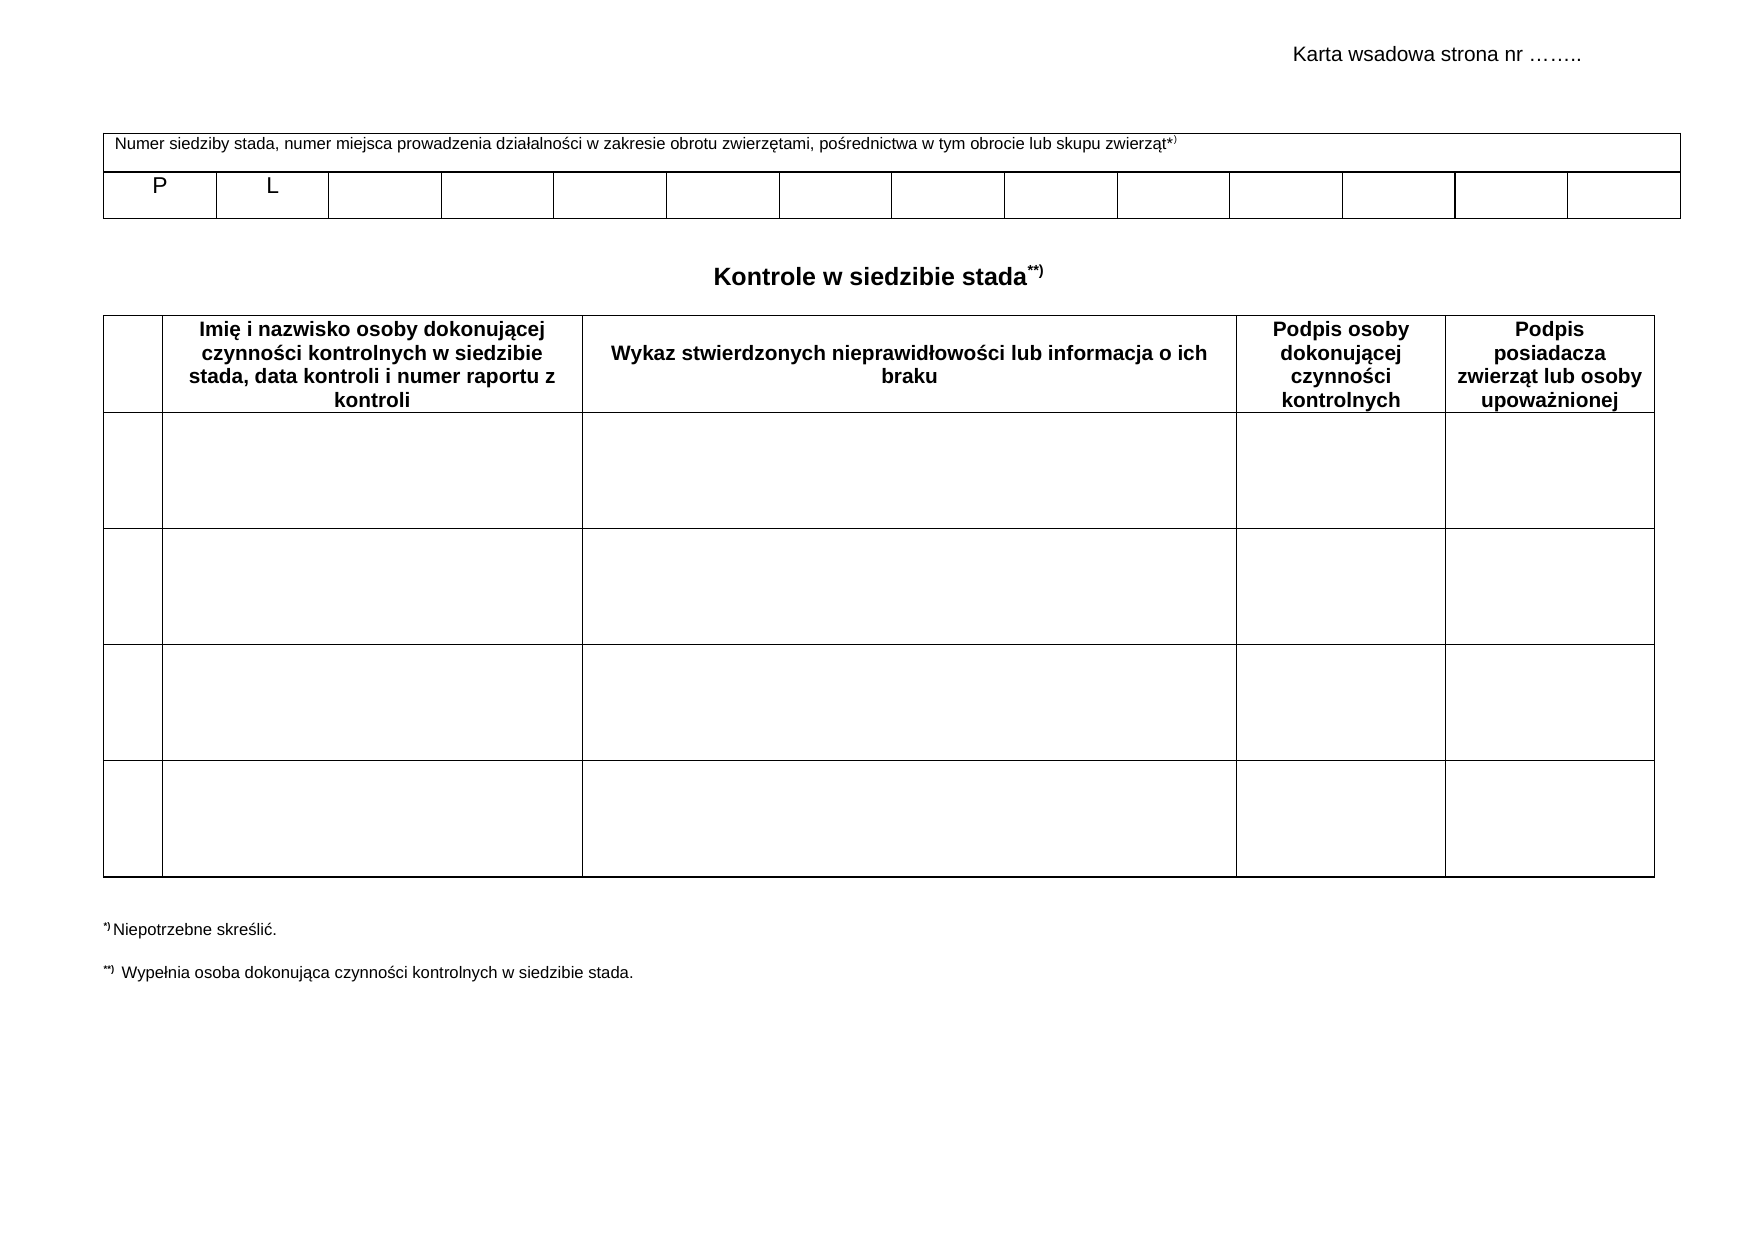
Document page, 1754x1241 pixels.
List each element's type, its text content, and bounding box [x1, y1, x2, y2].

table_cell [329, 173, 441, 218]
table_cell [1237, 761, 1445, 876]
text Karta wsadowa strona nr …….. [1283, 41, 1653, 65]
table_cell [163, 413, 582, 528]
table_cell [1118, 173, 1229, 218]
table_cell [583, 413, 1236, 528]
text *) Niepotrzebne skreślić. [103, 920, 1653, 939]
table_header Podpis osoby dokonującej czynności kontrolnych [1237, 316, 1445, 412]
table_cell [104, 413, 162, 528]
text **) Wypełnia osoba dokonująca czynności kontrolnych w siedzibie stada. [103, 963, 1653, 982]
table_header Wykaz stwierdzonych nieprawidłowości lub informacja o ich braku [583, 316, 1236, 412]
table_cell [1446, 413, 1654, 528]
table_cell [892, 173, 1004, 218]
table_cell [163, 645, 582, 760]
table_header Podpis posiadacza zwierząt lub osoby upoważnionej [1446, 316, 1654, 412]
table_cell [1568, 173, 1680, 218]
table_cell [583, 761, 1236, 876]
text Kontrole w siedzibie stada**) [103, 261, 1653, 290]
table_cell L [217, 173, 328, 218]
table_cell [554, 173, 666, 218]
table_cell P [104, 173, 216, 218]
table_header Numer siedziby stada, numer miejsca prowadzenia działalności w zakresie obrotu zwierzętami, pośrednictwa w tym obrocie lub skupu zwierząt*) [104, 134, 1680, 171]
table_cell [1005, 173, 1117, 218]
table_cell [1446, 529, 1654, 644]
table_cell [1237, 645, 1445, 760]
table_cell [1230, 173, 1342, 218]
table_cell [104, 529, 162, 644]
table_cell [1446, 761, 1654, 876]
table_cell [583, 645, 1236, 760]
table_cell [583, 529, 1236, 644]
table_cell [667, 173, 779, 218]
table_cell [780, 173, 891, 218]
table_cell [1237, 529, 1445, 644]
table_cell [442, 173, 553, 218]
table_cell [1456, 173, 1567, 218]
table_cell [163, 761, 582, 876]
table_cell [104, 761, 162, 876]
table_header Imię i nazwisko osoby dokonującej czynności kontrolnych w siedzibie stada, data kontroli i numer raportu z kontroli [163, 316, 582, 412]
table_header [104, 316, 162, 412]
table_cell [163, 529, 582, 644]
table_cell [1446, 645, 1654, 760]
table_cell [104, 645, 162, 760]
table_cell [1237, 413, 1445, 528]
table_cell [1343, 173, 1454, 218]
